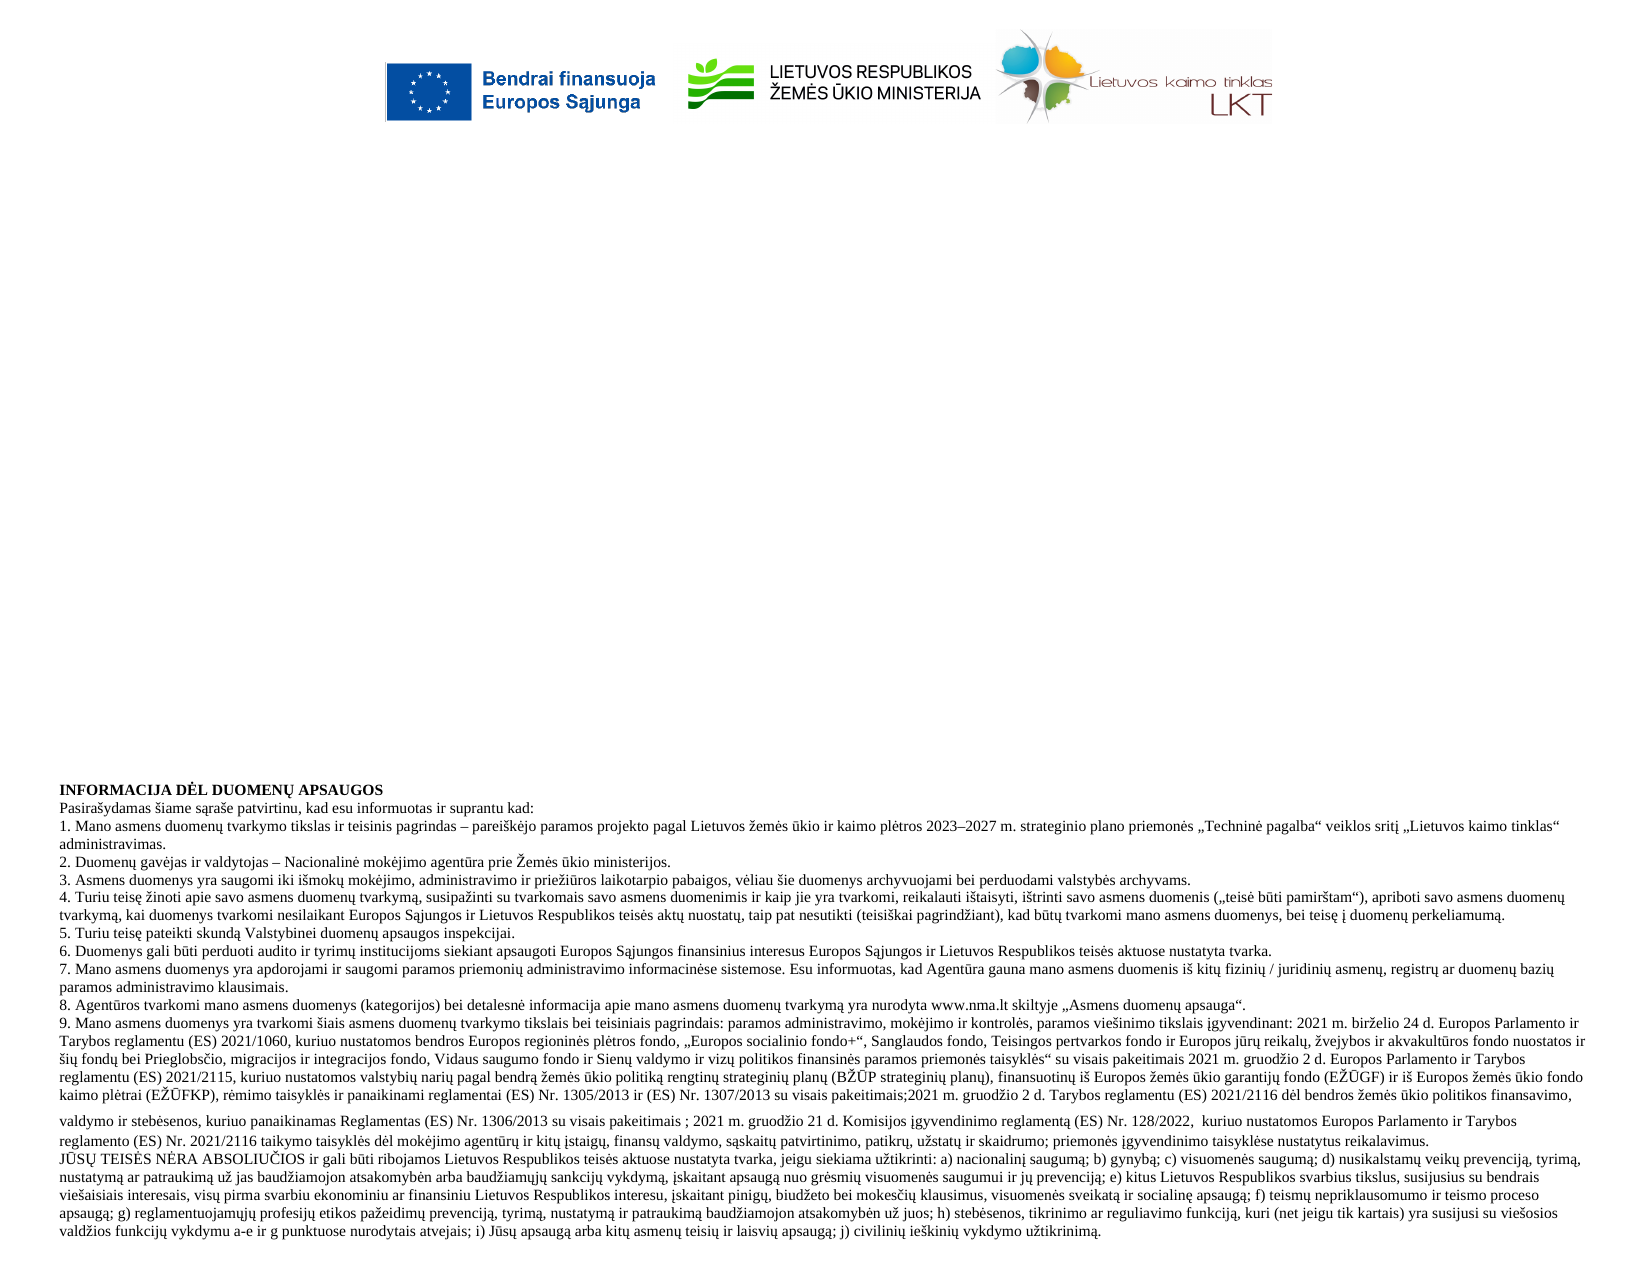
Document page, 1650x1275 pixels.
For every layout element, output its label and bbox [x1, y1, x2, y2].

picture [377, 29, 1273, 124]
